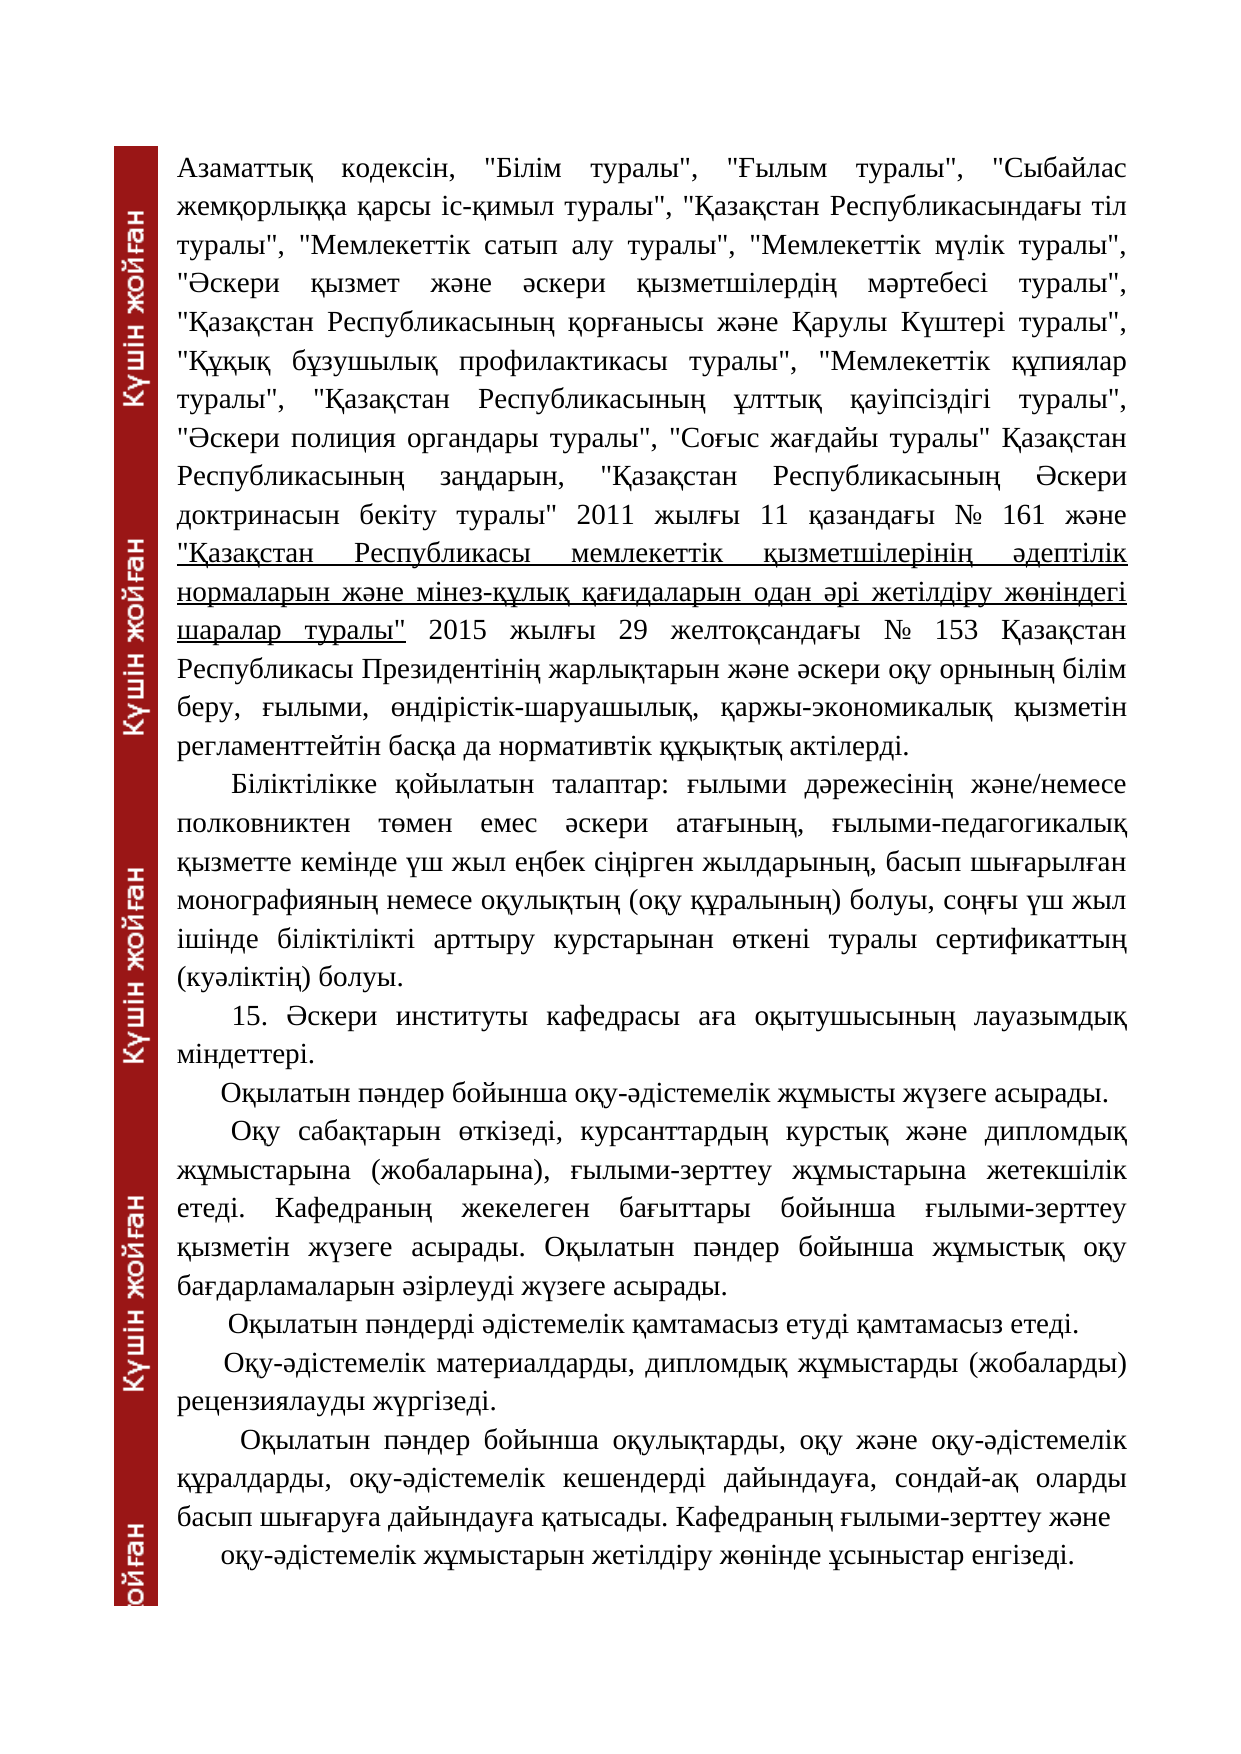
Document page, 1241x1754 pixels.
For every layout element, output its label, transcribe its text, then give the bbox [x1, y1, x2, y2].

picture [114, 146, 158, 150]
picture [114, 1108, 158, 1113]
text Оқу сабақтарын өткізеді, курсанттардың курстық және дипломдық жұмыстарына (жобаларына), ғылыми-зерттеу жұмыстарына жетекшілік етеді. Кафедраның жекелеген бағыттары бойынша ғылыми-зерттеу қызметін жүзеге асырады. Оқылатын пәндер бойынша жұмыстық оқу бағдарламаларын әзірлеуді жүзеге асырады. [112, 1113, 1128, 1301]
picture [114, 1340, 158, 1345]
text Оқылатын пәндер бойынша оқулықтарды, оқу және оқу-әдістемелік құралдарды, оқу-әдістемелік кешендерді дайындауға, сондай-ақ оларды басып шығаруға дайындауға қатысады. Кафедраның ғылыми-зерттеу және [112, 1422, 1128, 1532]
text Оқу-әдістемелік материалдарды, дипломдық жұмыстарды (жобаларды) рецензиялауды жүргізеді. [112, 1345, 1128, 1417]
text Оқылатын пәндер бойынша оқу-әдістемелік жұмысты жүзеге асырады. [112, 1075, 1128, 1108]
text 15. Әскери институты кафедрасы аға оқытушысының лауазымдық міндеттері. [112, 998, 1128, 1070]
picture [114, 1301, 158, 1306]
picture [114, 1571, 158, 1606]
picture [114, 993, 158, 998]
text Оқылатын пәндерді әдістемелік қамтамасыз етуді қамтамасыз етеді. [112, 1306, 1128, 1340]
picture [114, 762, 158, 767]
picture [114, 1417, 158, 1422]
text Біліктілікке қойылатын талаптар: ғылыми дәрежесінің және/немесе полковниктен төмен емес әскери атағының, ғылыми-педагогикалық қызметте кемінде үш жыл еңбек сіңірген жылдарының, басып шығарылған монографияның немесе оқулықтың (оқу құралының) болуы, соңғы үш жыл ішінде біліктілікті арттыру курстарынан өткені туралы сертификаттың (куәліктің) болуы. [112, 767, 1128, 993]
text оқу-әдістемелік жұмыстарын жетілдіру жөнінде ұсыныстар енгізеді. [112, 1537, 1128, 1571]
picture [114, 1532, 158, 1537]
picture [114, 1070, 158, 1075]
